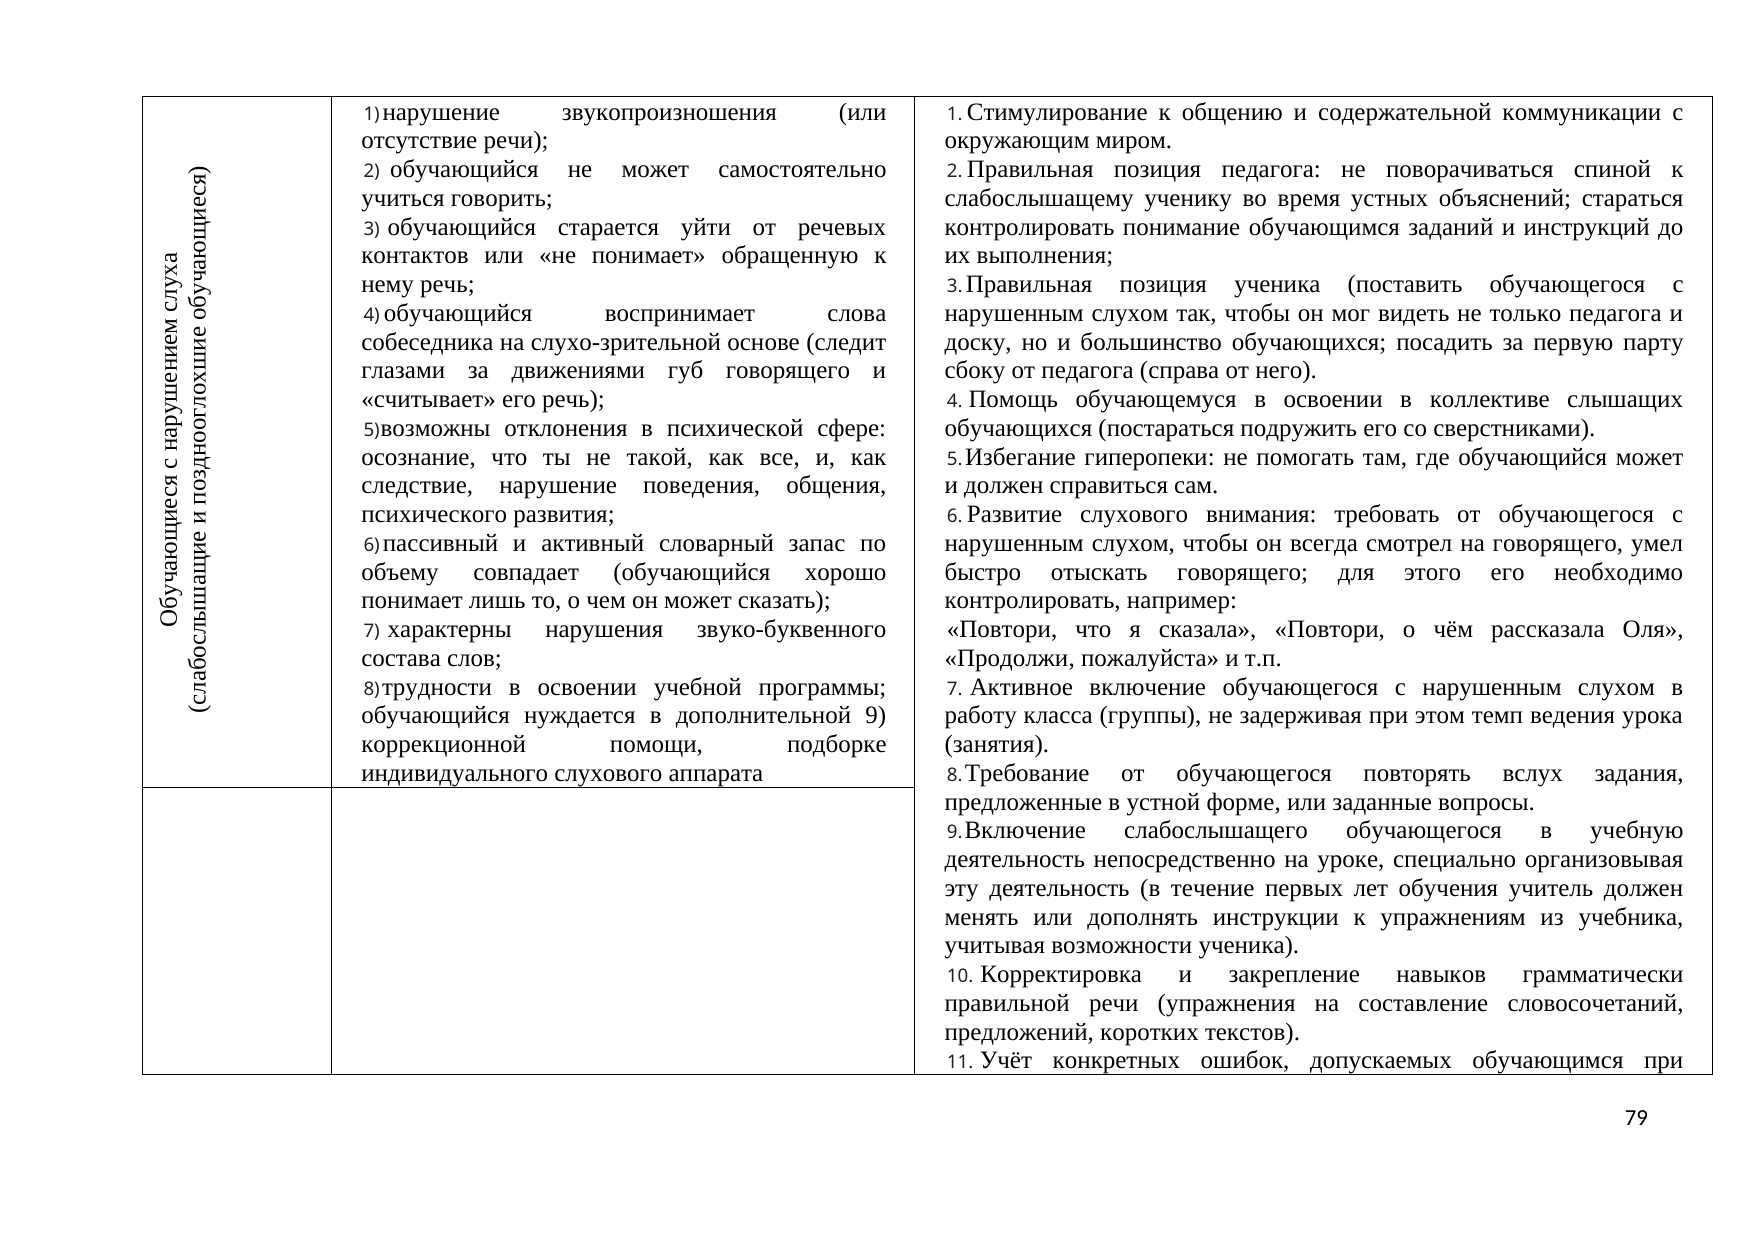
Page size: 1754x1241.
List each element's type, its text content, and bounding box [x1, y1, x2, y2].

table_header Стимулирование к общению и содержательной коммуникации с окружающим миром. Правильная позиция педагога: не поворачиваться спиной к слабослышащему ученику во время устных объяснений; стараться контролировать понимание обучающимся заданий и инструкций до их выполнения; Правильная позиция ученика (поставить обучающегося с нарушенным слухом так, чтобы он мог видеть не только педагога и доску, но и большинство обучающихся; посадить за первую парту сбоку от педагога (справа от него). Помощь обучающемуся в освоении в коллективе слышащих обучающихся (постараться подружить его со сверстниками). Избегание гиперопеки: не помогать там, где обучающийся может и должен справиться сам. Развитие слухового внимания: требовать от обучающегося с нарушенным слухом, чтобы он всегда смотрел на говорящего, умел быстро отыскать говорящего; для этого его необходимо контролировать, например: «Повтори, что я сказала», «Повтори, о чём рассказала Оля», «Продолжи, пожалуйста» и т.п. Активное включение обучающегося с нарушенным слухом в работу класса (группы), не задерживая при этом темп ведения урока (занятия). Требование от обучающегося повторять вслух задания, предложенные в устной форме, или заданные вопросы. Включение слабослышащего обучающегося в учебную деятельность непосредственно на уроке, специально организовывая эту деятельность (в течение первых лет обучения учитель должен менять или дополнять инструкции к упражнениям из учебника, учитывая возможности ученика). Корректировка и закрепление навыков грамматически правильной речи (упражнения на составление словосочетаний, предложений, коротких текстов). Учёт конкретных ошибок, допускаемых обучающимся при письме, использование соответствующих заданий с использованием словаря (письменная «зарядка»). Поддержка при написании изложений, диктантов, при составлении пересказов и других видах работы. Расширение словарного запаса слабослышащего обучающегося, пояснение слов и словосочетаний, несущих дополнительную, например математическую, нагрузку (поровну, дали по..., раздали каждому, больше на... – меньше на... и др.). Обязательное сотрудничество с сурдопедагогом (логопедом) и родителями обучающегося. [915, 97, 1712, 1074]
table_header Обучающиеся с нарушением слуха (слабослышащие и позднооглохшие обучающиеся) [143, 97, 331, 787]
table_header нарушение звукопроизношения (или отсутствие речи); обучающийся не может самостоятельно учиться говорить; обучающийся старается уйти от речевых контактов или «не понимает» обращенную к нему речь; обучающийся воспринимает слова собеседника на слухо-зрительной основе (следит глазами за движениями губ говорящего и «считывает» его речь); возможны отклонения в психической сфере: осознание, что ты не такой, как все, и, как следствие, нарушение поведения, общения, психического развития; пассивный и активный словарный запас по объему совпадает (обучающийся хорошо понимает лишь то, о чем он может сказать); характерны нарушения звуко-буквенного состава слов; трудности в освоении учебной программы; обучающийся нуждается в дополнительной 9) коррекционной помощи, подборке индивидуального слухового аппарата [332, 97, 914, 787]
table_cell [332, 788, 914, 1074]
table_cell [143, 788, 331, 1074]
